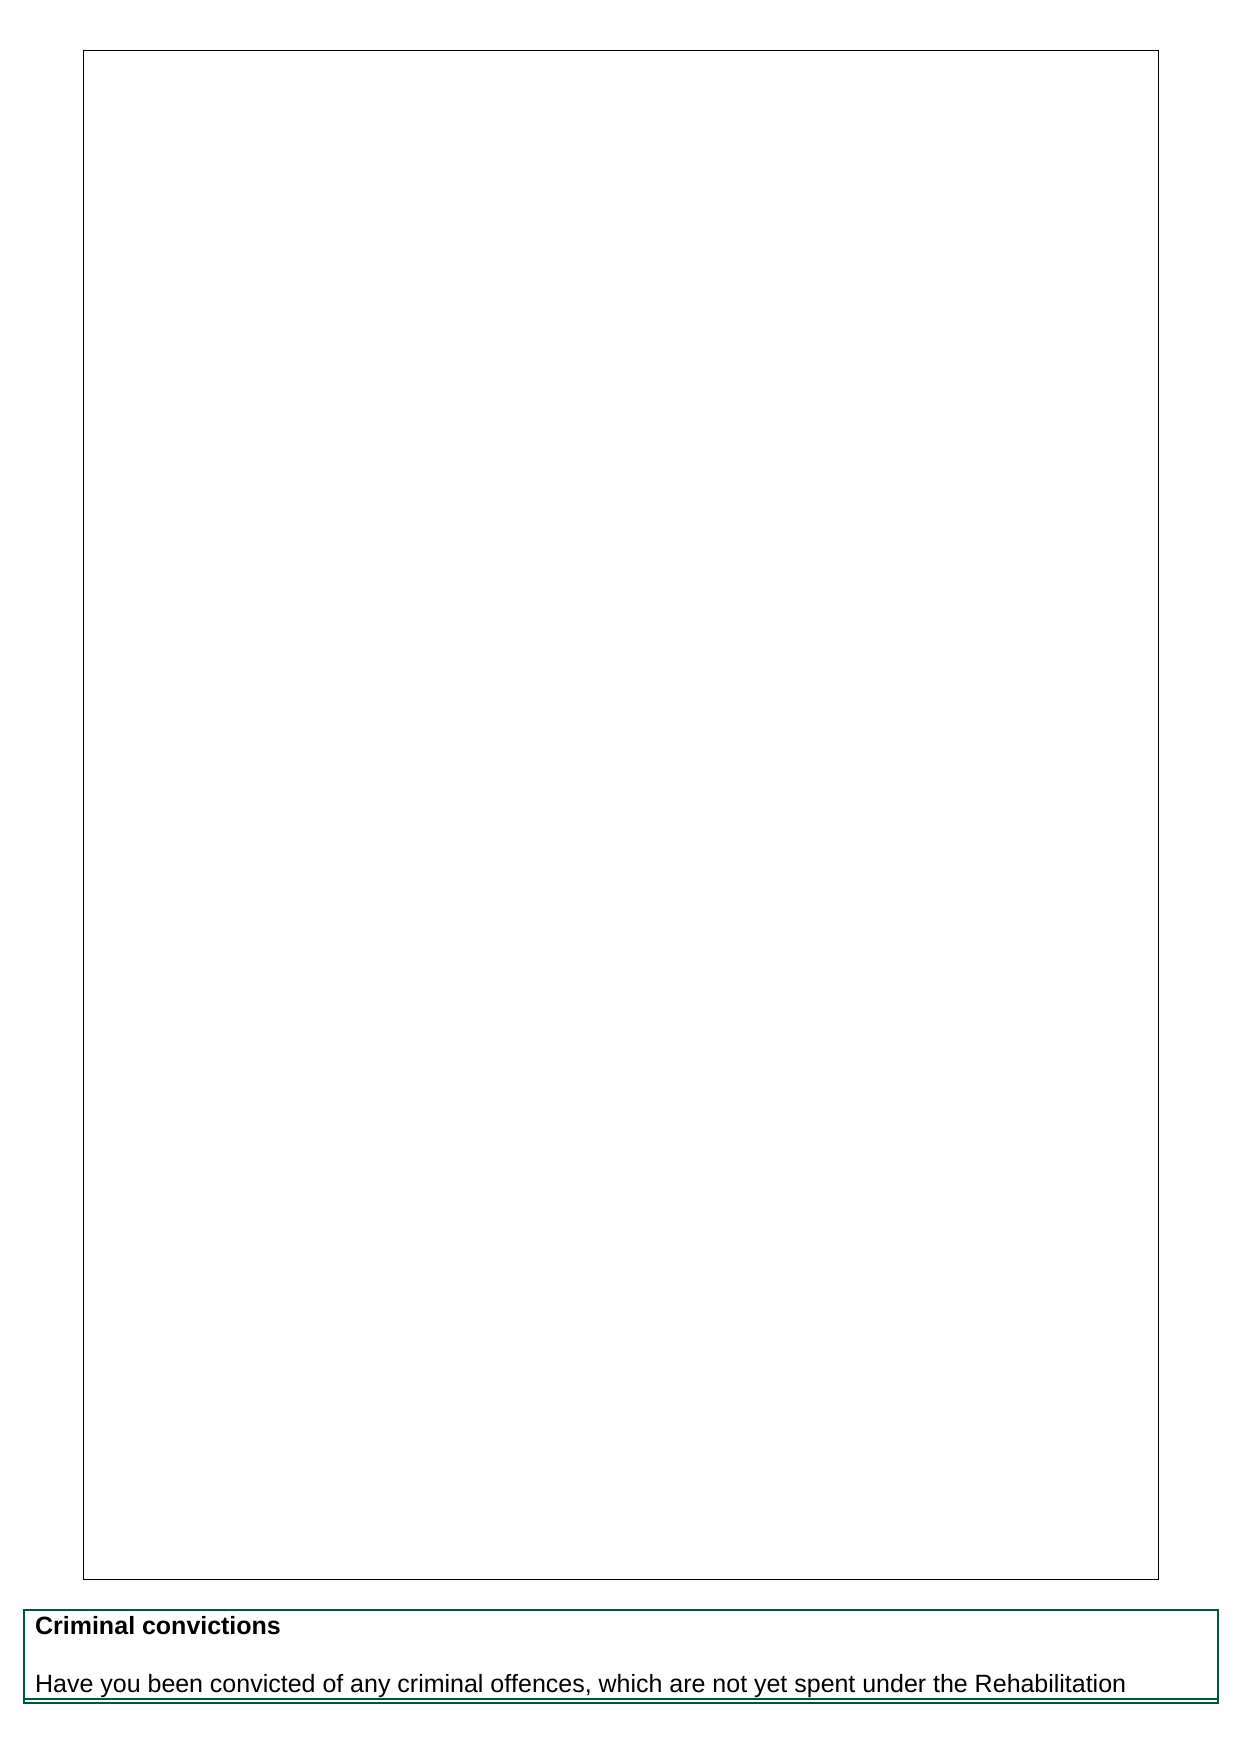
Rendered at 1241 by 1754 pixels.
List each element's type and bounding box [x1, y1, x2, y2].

table_header [25, 1611, 1217, 1697]
table_header [84, 51, 1158, 1579]
